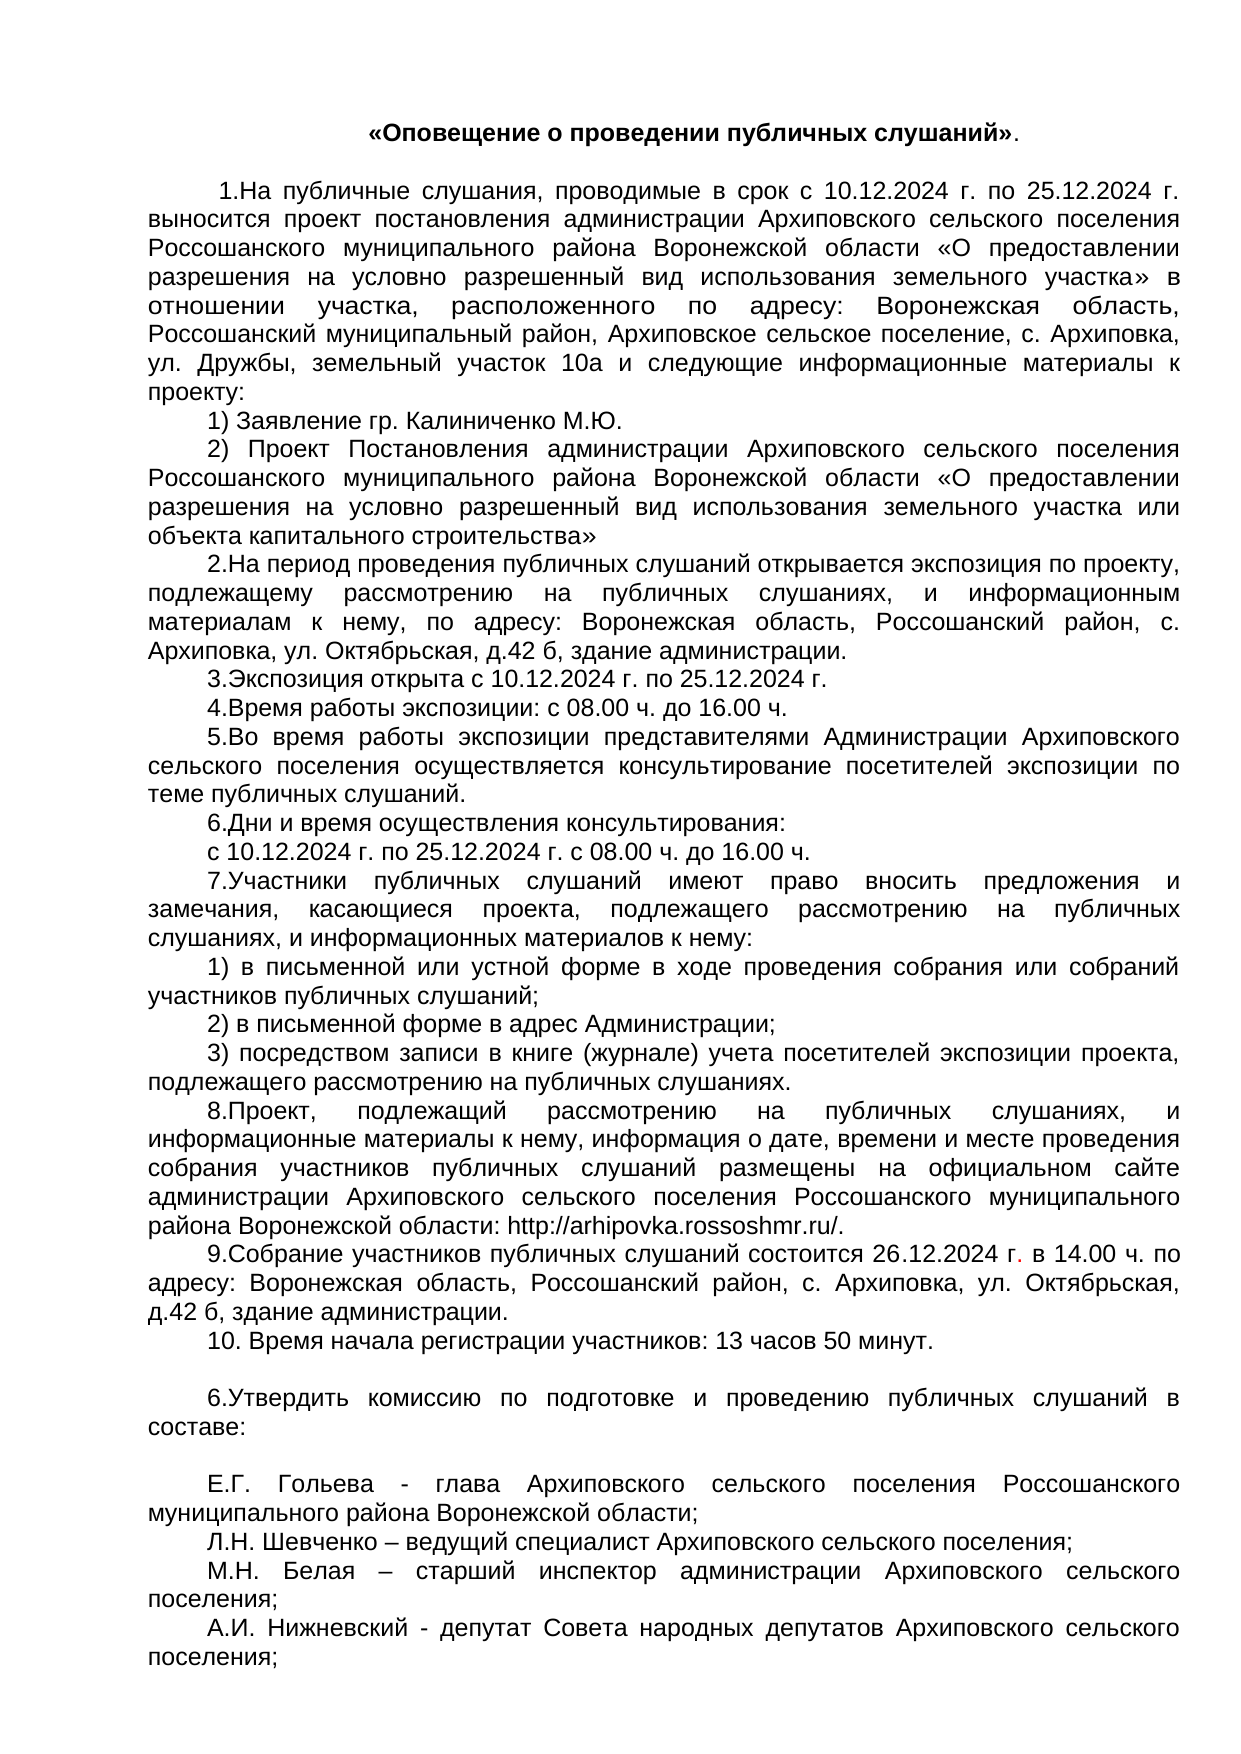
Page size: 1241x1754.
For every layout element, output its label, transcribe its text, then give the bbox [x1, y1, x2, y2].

text 2) в письменной форме в адрес Администрации; [148, 1009, 1181, 1038]
text 2) Проект Постановления администрации Архиповского сельского поселения Россошанского муниципального района Воронежской области «О предоставлении разрешения на условно разрешенный вид использования земельного участка или объекта капитального строительства» [148, 434, 1181, 549]
text 1) Заявление гр. Калиниченко М.Ю. [148, 406, 1181, 434]
text Л.Н. Шевченко – ведущий специалист Архиповского сельского поселения; [148, 1527, 1181, 1556]
text 8.Проект, подлежащий рассмотрению на публичных слушаниях, и информационные материалы к нему, информация о дате, времени и месте проведения собрания участников публичных слушаний размещены на официальном сайте администрации Архиповского сельского поселения Россошанского муниципального района Воронежской области: http://arhipovka.rossoshmr.ru/. [148, 1096, 1181, 1239]
text 6.Утвердить комиссию по подготовке и проведению публичных слушаний в составе: [148, 1383, 1181, 1441]
text 7.Участники публичных слушаний имеют право вносить предложения и замечания, касающиеся проекта, подлежащего рассмотрению на публичных слушаниях, и информационных материалов к нему: [148, 866, 1181, 952]
text 4.Время работы экспозиции: с 08.00 ч. до 16.00 ч. [148, 693, 1181, 722]
text с 10.12.2024 г. по 25.12.2024 г. с 08.00 ч. до 16.00 ч. [148, 837, 1181, 866]
text 3.Экспозиция открыта с 10.12.2024 г. по 25.12.2024 г. [148, 664, 1181, 693]
text 10. Время начала регистрации участников: 13 часов 50 минут. [148, 1326, 1181, 1354]
text 1) в письменной или устной форме в ходе проведения собрания или собраний участников публичных слушаний; [148, 952, 1181, 1009]
text 2.На период проведения публичных слушаний открывается экспозиция по проекту, подлежащему рассмотрению на публичных слушаниях, и информационным материалам к нему, по адресу: Воронежская область, Россошанский район, с. Архиповка, ул. Октябрьская, д.42 б, здание администрации. [148, 549, 1181, 664]
text 9.Собрание участников публичных слушаний состоится 26.12.2024 г. в 14.00 ч. по адресу: Воронежская область, Россошанский район, с. Архиповка, ул. Октябрьская, д.42 б, здание администрации. [148, 1239, 1181, 1326]
text А.И. Нижневский - депутат Совета народных депутатов Архиповского сельского поселения; [148, 1613, 1181, 1671]
text 3) посредством записи в книге (журнале) учета посетителей экспозиции проекта, подлежащего рассмотрению на публичных слушаниях. [148, 1038, 1181, 1096]
text 6.Дни и время осуществления консультирования: [148, 808, 1181, 837]
text 5.Во время работы экспозиции представителями Администрации Архиповского сельского поселения осуществляется консультирование посетителей экспозиции по теме публичных слушаний. [148, 722, 1181, 808]
text М.Н. Белая – старший инспектор администрации Архиповского сельского поселения; [148, 1556, 1181, 1613]
text 1.На публичные слушания, проводимые в срок с 10.12.2024 г. по 25.12.2024 г. выносится проект постановления администрации Архиповского сельского поселения Россошанского муниципального района Воронежской области «О предоставлении разрешения на условно разрешенный вид использования земельного участка» в отношении участка, расположенного по адресу: Воронежская область, Россошанский муниципальный район, Архиповское сельское поселение, с. Архиповка, ул. Дружбы, земельный участок 10а и следующие информационные материалы к проекту: [148, 176, 1181, 406]
text «Оповещение о проведении публичных слушаний». [148, 118, 1181, 147]
text Е.Г. Гольева - глава Архиповского сельского поселения Россошанского муниципального района Воронежской области; [148, 1469, 1181, 1527]
